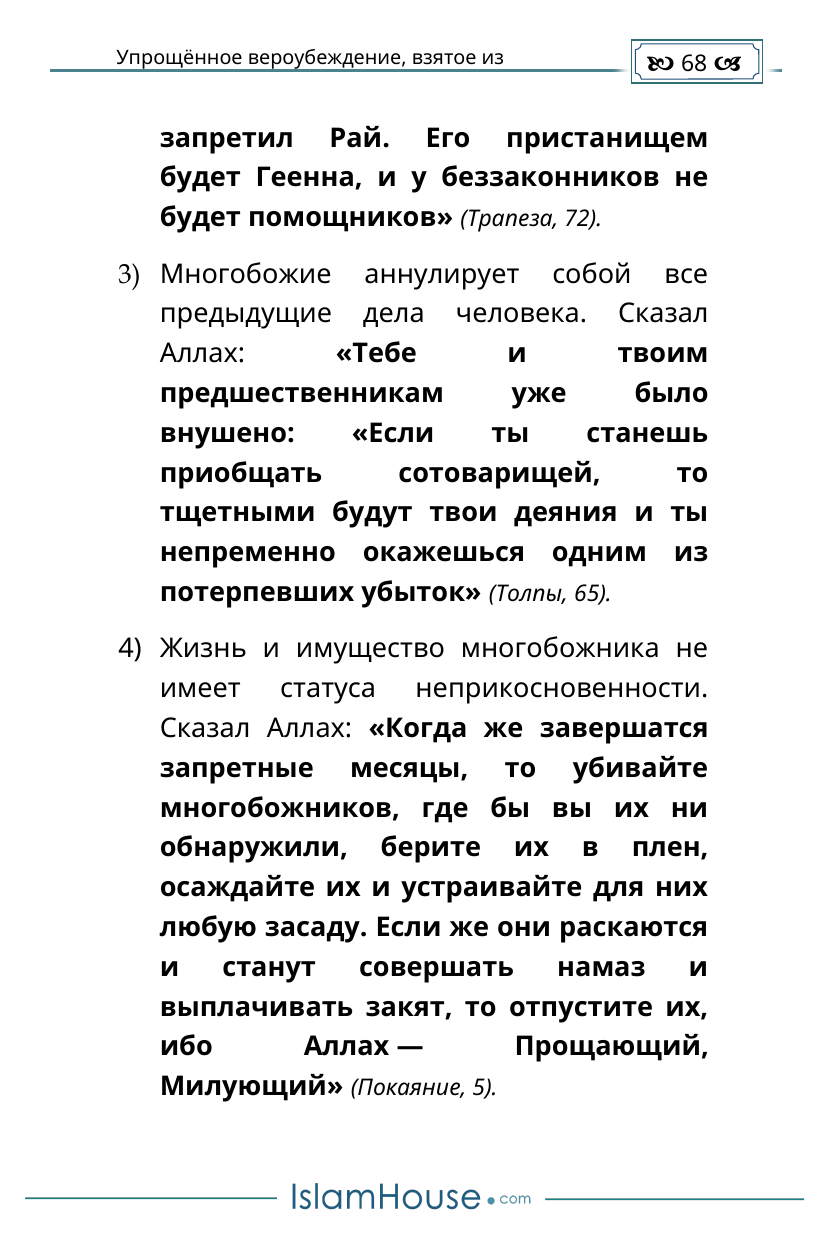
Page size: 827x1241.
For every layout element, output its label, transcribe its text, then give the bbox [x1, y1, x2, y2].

list 3) Многобожие аннулирует собой все предыдущие дела человека. Сказал Аллах: «Тебе и твоим предшественникам уже было внушено: «Если ты станешь приобщать сотоварищей, то тщетными будут твои деяния и ты непременно окажешься одним из потерпевших убыток» (Толпы, 65). [118, 254, 709, 609]
picture [18, 1177, 277, 1215]
list 4) Жизнь и имущество многобожника не имеет статуса неприкосновенности. Сказал Аллах: «Когда же завершатся запретные месяцы, то убивайте многобожников, где бы вы их ни обнаружили, берите их в плен, осаждайте их и устраивайте для них любую засаду. Если же они раскаются и станут совершать намаз и выплачивать закят, то отпустите их, ибо Аллах — Прощающий, Милующий» (Покаяние, 5). [118, 629, 709, 1103]
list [118, 118, 709, 234]
picture [284, 1178, 805, 1216]
